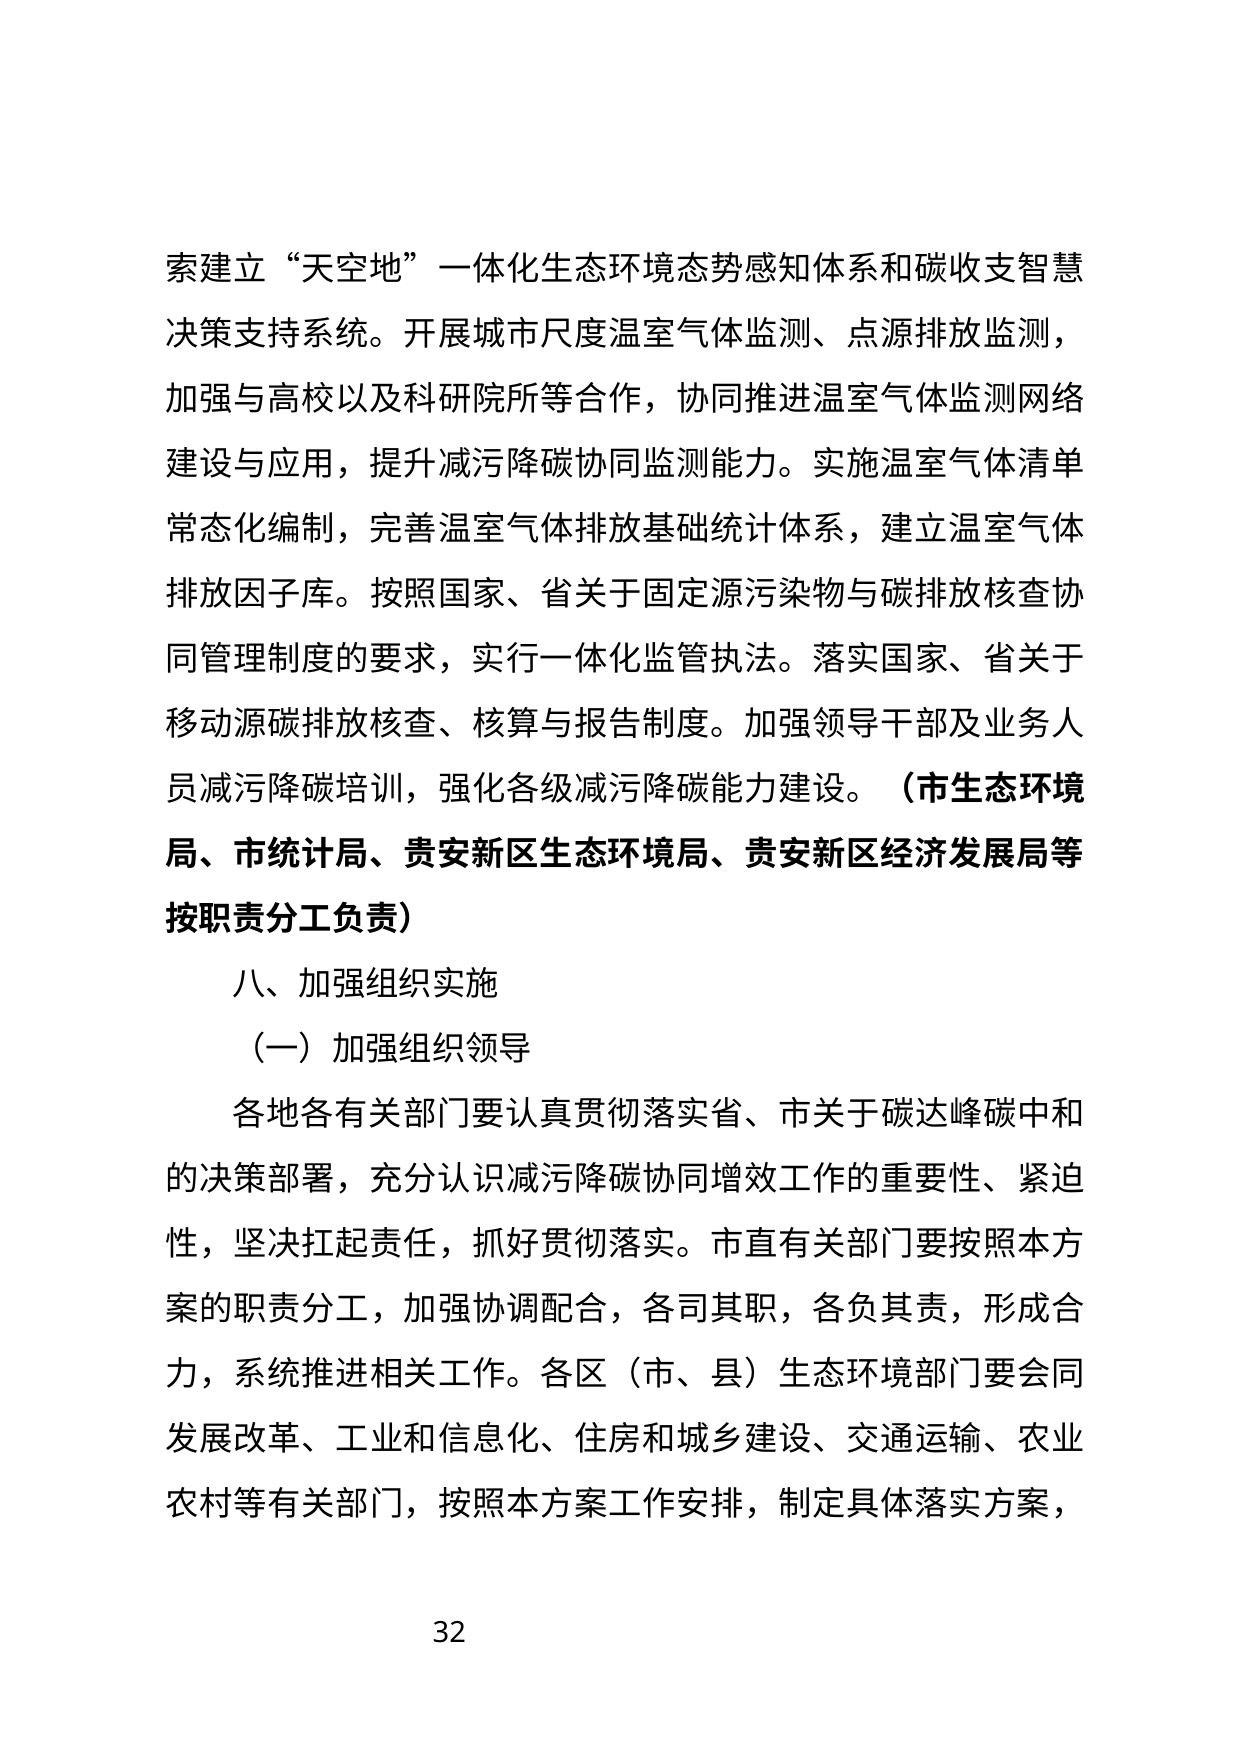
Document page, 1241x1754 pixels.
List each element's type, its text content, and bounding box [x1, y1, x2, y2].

text （一）加强组织领导 [165, 1013, 1087, 1078]
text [165, 1078, 1087, 1533]
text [165, 233, 1087, 948]
text 八、加强组织实施 [165, 948, 1087, 1013]
